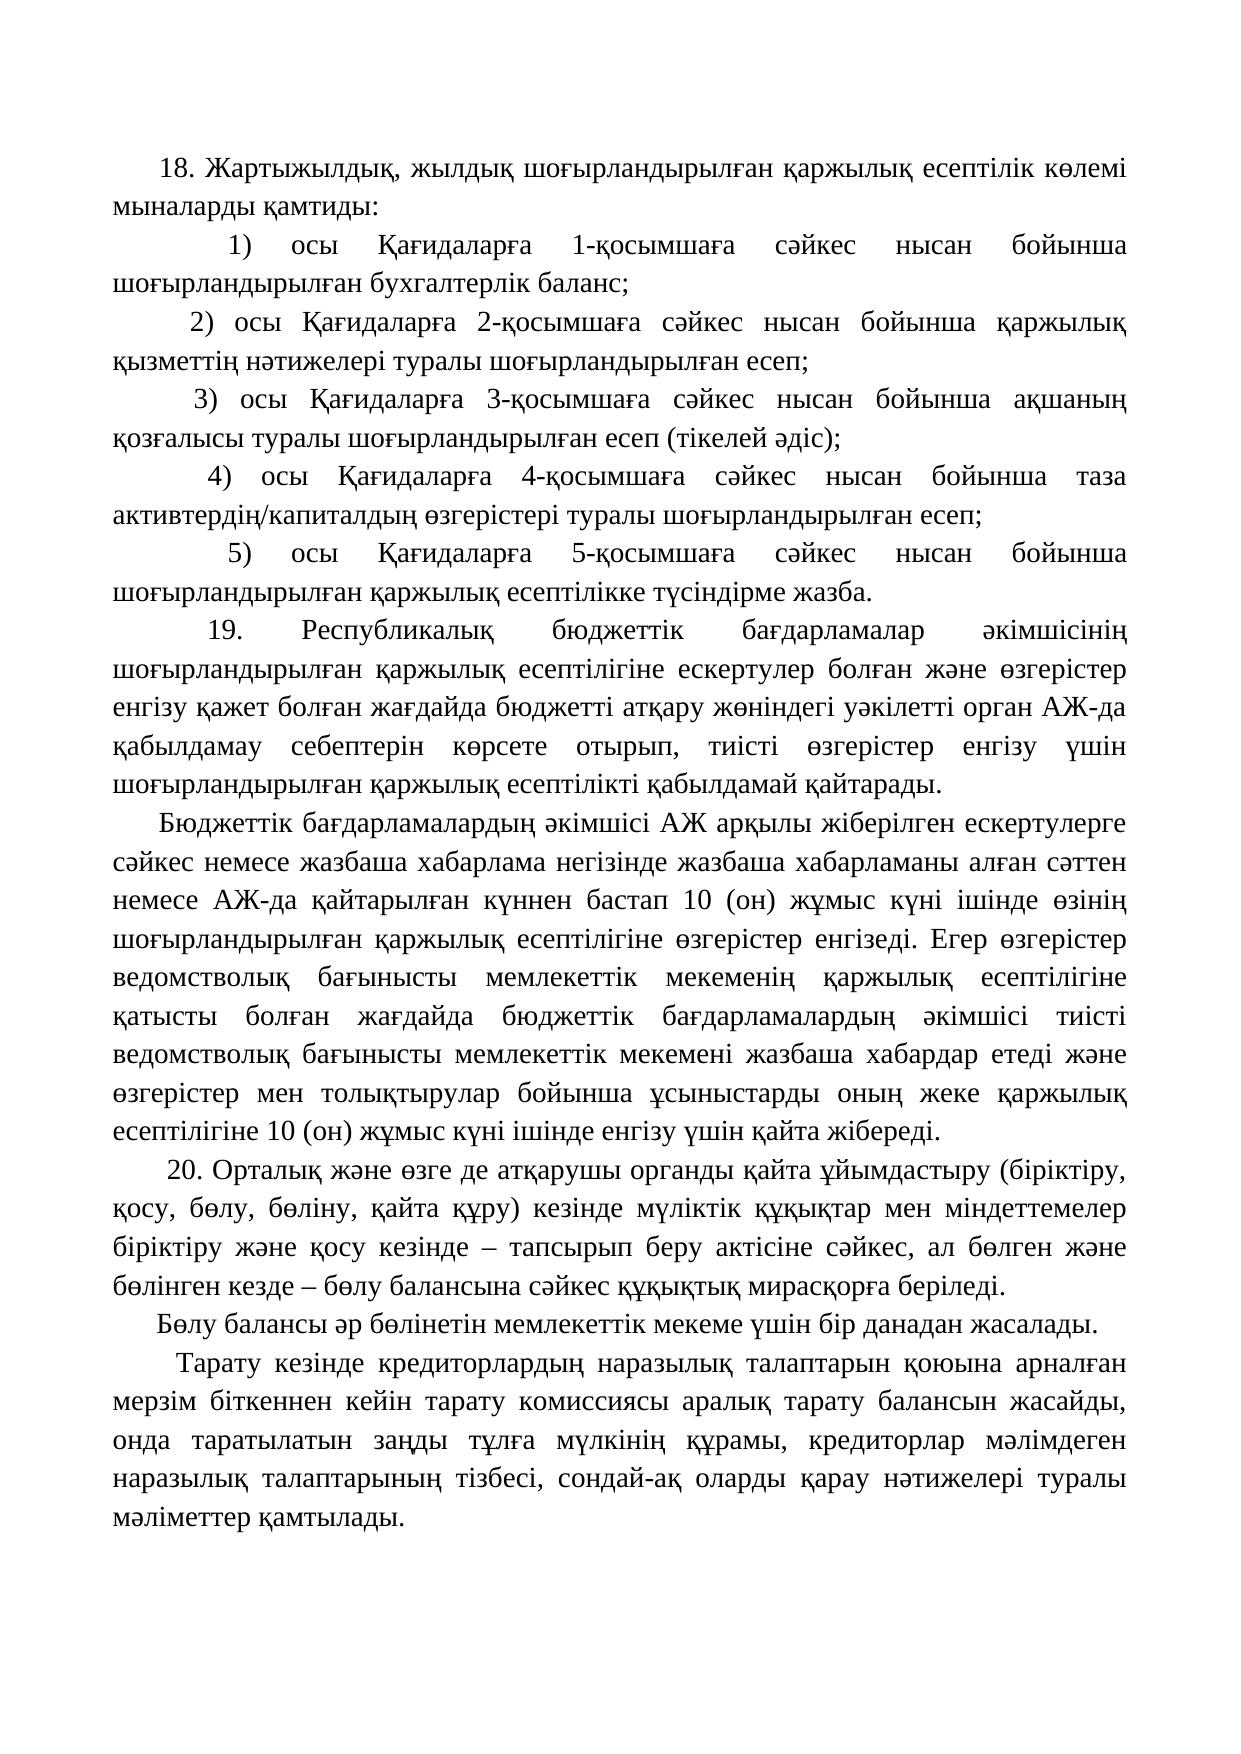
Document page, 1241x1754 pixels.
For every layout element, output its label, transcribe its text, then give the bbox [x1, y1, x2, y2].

text 4) осы Қағидаларға 4-қосымшаға сәйкес нысан бойынша таза активтердің/капиталдың өзгерістері туралы шоғырландырылған есеп; [112, 458, 1128, 530]
text 3) осы Қағидаларға 3-қосымшаға сәйкес нысан бойынша ақшаның қозғалысы туралы шоғырландырылған есеп (тікелей әдіс); [112, 381, 1128, 453]
text 1) осы Қағидаларға 1-қосымшаға сәйкес нысан бойынша шоғырландырылған бухгалтерлiк баланс; [112, 227, 1128, 299]
text 5) осы Қағидаларға 5-қосымшаға сәйкес нысан бойынша шоғырландырылған қаржылық есептiлiкке түсiндірме жазба. [112, 535, 1128, 607]
text 19. Республикалық бюджеттік бағдарламалар әкімшісінің шоғырландырылған қаржылық есептілігіне ескертулер болған және өзгерістер енгізу қажет болған жағдайда бюджетті атқару жөніндегі уәкілетті орган АЖ-да қабылдамау себептерін көрсете отырып, тиісті өзгерістер енгізу үшін шоғырландырылған қаржылық есептілікті қабылдамай қайтарады. [112, 612, 1128, 800]
text Бөлу балансы әр бөлінетін мемлекеттік мекеме үшін бір данадан жасалады. [112, 1306, 1128, 1340]
text Тарату кезінде кредиторлардың наразылық талаптарын қоюына арналған мерзім біткеннен кейін тарату комиссиясы аралық тарату балансын жасайды, онда таратылатын заңды тұлға мүлкінің құрамы, кредиторлар мәлімдеген наразылық талаптарының тізбесі, сондай-ақ оларды қарау нәтижелері туралы мәліметтер қамтылады. [112, 1345, 1128, 1532]
text Бюджеттік бағдарламалардың әкімшісі АЖ арқылы жіберілген ескертулерге сәйкес немесе жазбаша хабарлама негізінде жазбаша хабарламаны алған сәттен немесе АЖ-да қайтарылған күннен бастап 10 (он) жұмыс күні ішінде өзінің шоғырландырылған қаржылық есептілігіне өзгерістер енгізеді. Егер өзгерістер ведомстволық бағынысты мемлекеттік мекеменің қаржылық есептілігіне қатысты болған жағдайда бюджеттік бағдарламалардың әкімшісі тиісті ведомстволық бағынысты мемлекеттік мекемені жазбаша хабардар етеді және өзгерістер мен толықтырулар бойынша ұсыныстарды оның жеке қаржылық есептілігіне 10 (он) жұмыс күні ішінде енгізу үшін қайта жібереді. [112, 805, 1128, 1147]
text 18. Жартыжылдық, жылдық шоғырландырылған қаржылық есептiлiк көлемі мыналарды қамтиды: [112, 150, 1128, 222]
text 20. Орталық және өзге де атқарушы органды қайта ұйымдастыру (біріктіру, қосу, бөлу, бөліну, қайта құру) кезінде мүліктік құқықтар мен міндеттемелер біріктіру және қосу кезінде – тапсырып беру актісіне сәйкес, ал бөлген және бөлінген кезде – бөлу балансына сәйкес құқықтық мирасқорға беріледі. [112, 1152, 1128, 1301]
text 2) осы Қағидаларға 2-қосымшаға сәйкес нысан бойынша қаржылық қызметтің нәтижелері туралы шоғырландырылған есеп; [112, 304, 1128, 376]
